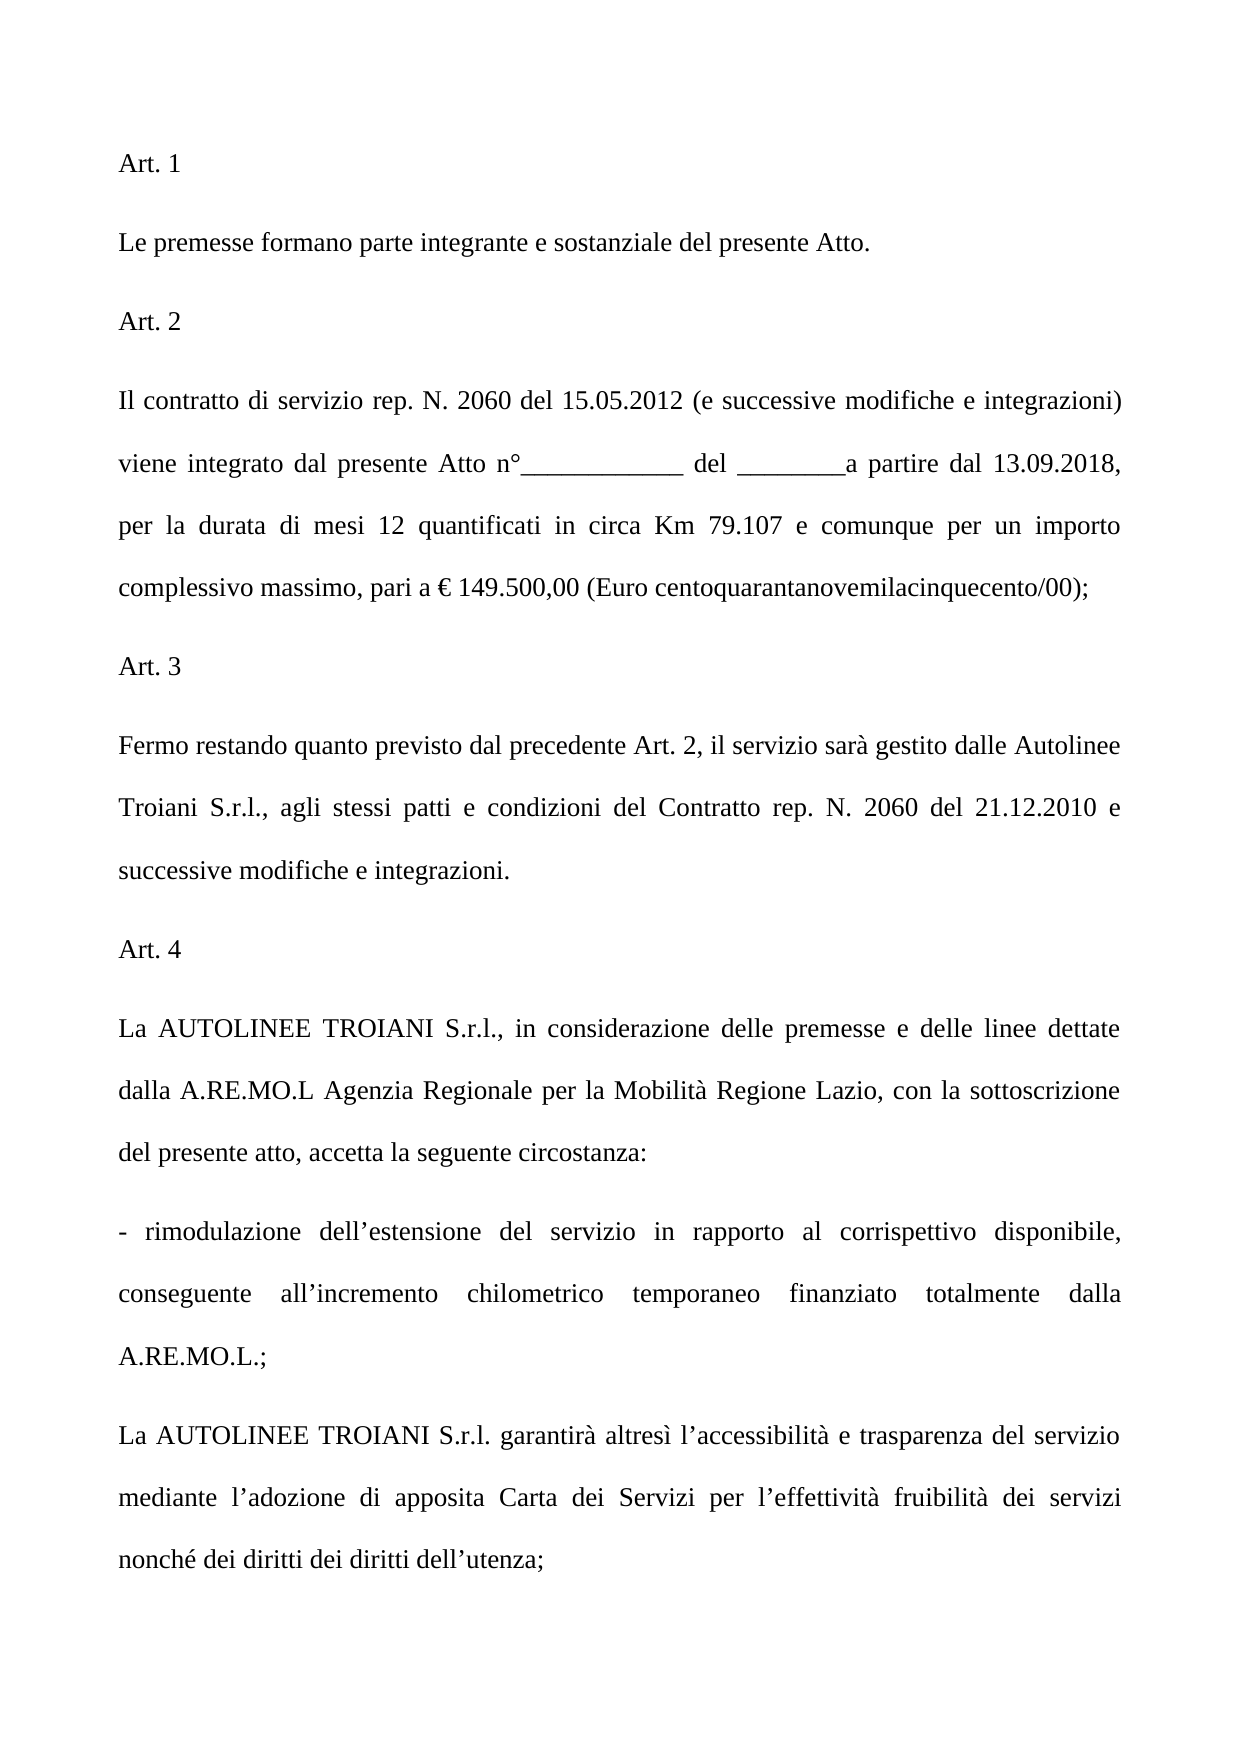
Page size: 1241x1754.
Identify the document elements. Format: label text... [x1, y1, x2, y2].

text La AUTOLINEE TROIANI S.r.l. garantirà altresì l’accessibilità e trasparenza del servizio mediante l’adozione di apposita Carta dei Servizi per l’effettività fruibilità dei servizi nonché dei diritti dei diritti dell’utenza; [118, 1419, 1122, 1574]
text Il contratto di servizio rep. N. 2060 del 15.05.2012 (e successive modifiche e integrazioni) viene integrato dal presente Atto n°____________ del ________a partire dal 13.09.2018, per la durata di mesi 12 quantificati in circa Km 79.107 e comunque per un importo complessivo massimo, pari a € 149.500,00 (Euro centoquarantanovemilacinquecento/00); [118, 384, 1122, 602]
text Le premesse formano parte integrante e sostanziale del presente Atto. [118, 227, 1122, 258]
text Art. 2 [118, 306, 1122, 337]
text Art. 4 [118, 933, 1122, 964]
text Art. 3 [118, 650, 1122, 681]
text La AUTOLINEE TROIANI S.r.l., in considerazione delle premesse e delle linee dettate dalla A.RE.MO.L Agenzia Regionale per la Mobilità Regione Lazio, con la sottoscrizione del presente atto, accetta la seguente circostanza: [118, 1012, 1122, 1167]
text Art. 1 [118, 148, 1122, 179]
text - rimodulazione dell’estensione del servizio in rapporto al corrispettivo disponibile, conseguente all’incremento chilometrico temporaneo finanziato totalmente dalla A.RE.MO.L.; [118, 1215, 1122, 1371]
text Fermo restando quanto previsto dal precedente Art. 2, il servizio sarà gestito dalle Autolinee Troiani S.r.l., agli stessi patti e condizioni del Contratto rep. N. 2060 del 21.12.2010 e successive modifiche e integrazioni. [118, 729, 1122, 885]
